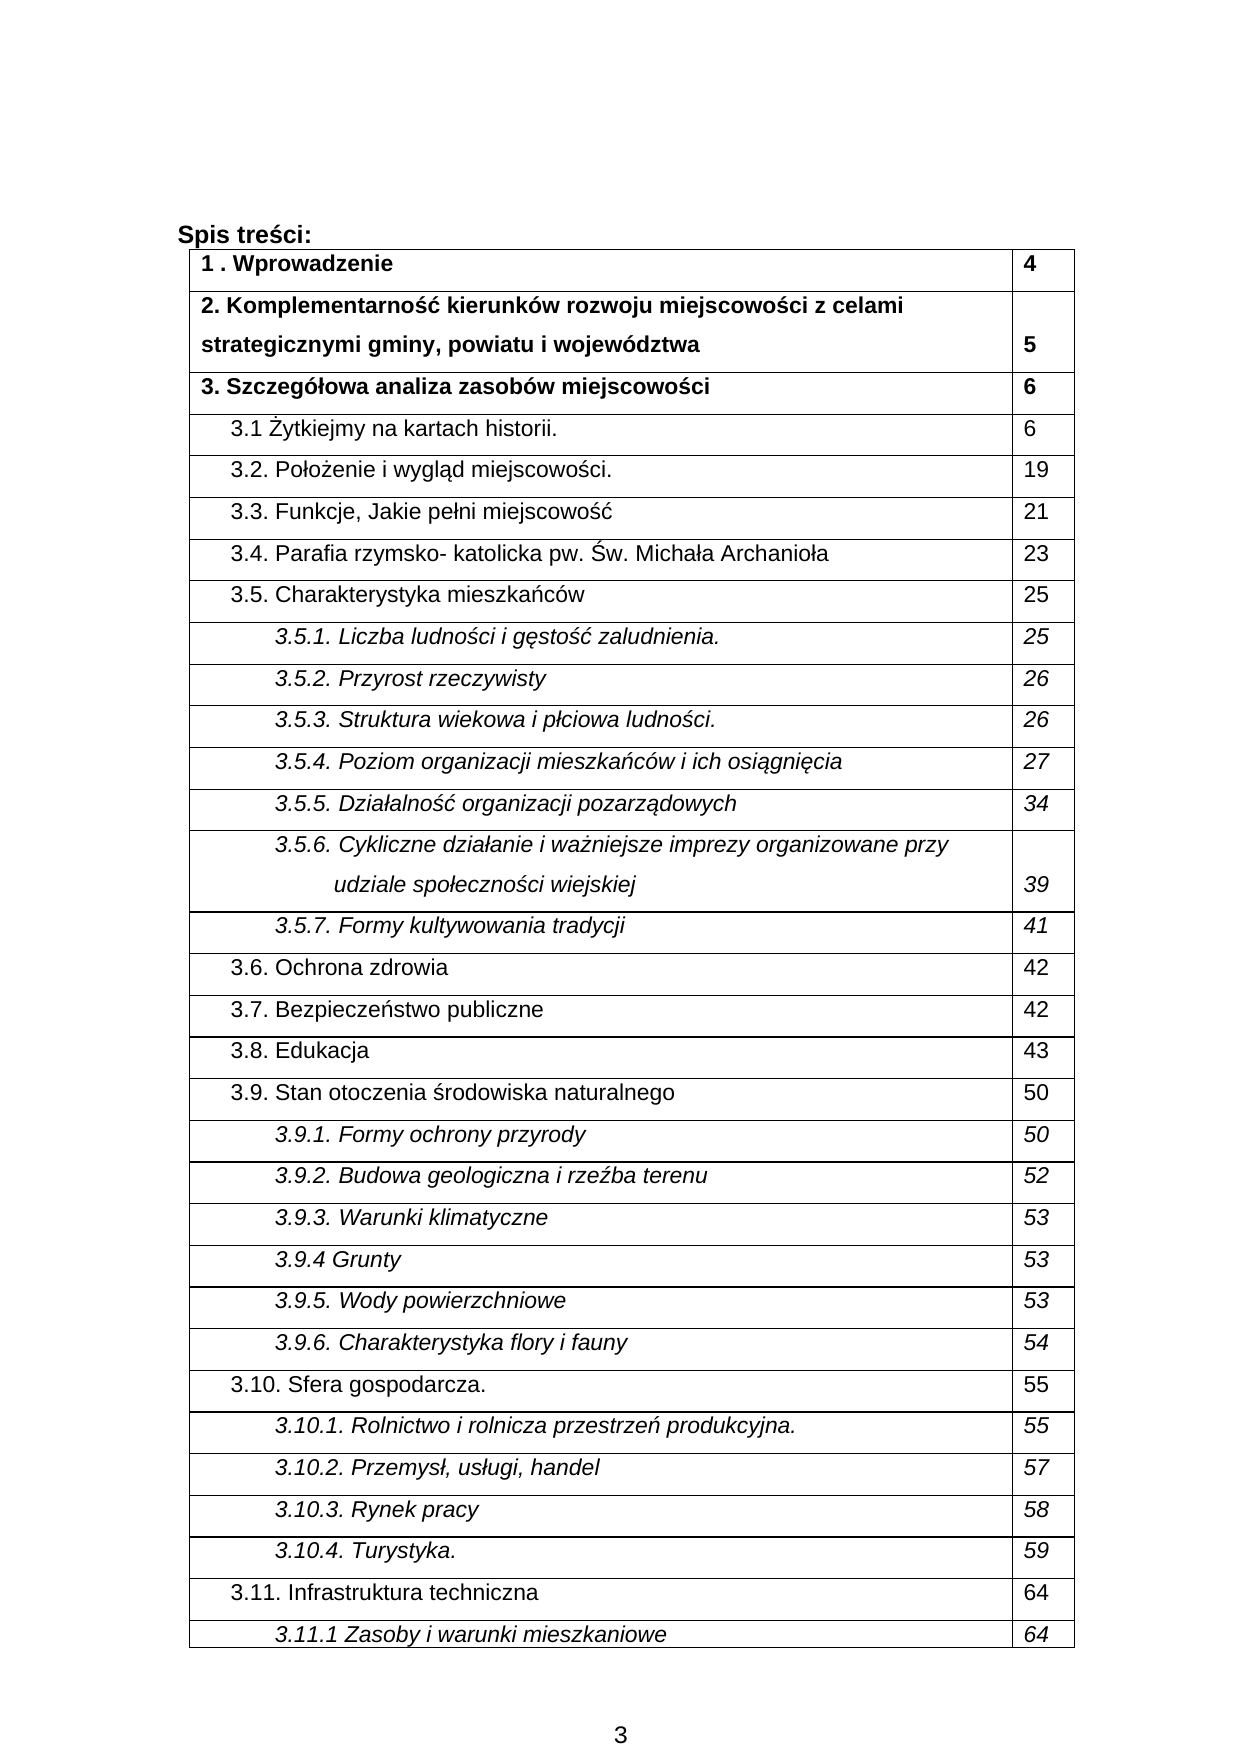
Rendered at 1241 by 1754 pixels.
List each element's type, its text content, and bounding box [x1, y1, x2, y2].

table_cell 3.10.2. Przemysł, usługi, handel [190, 1454, 1012, 1495]
table_cell 3.5.5. Działalność organizacji pozarządowych [190, 790, 1012, 830]
table_cell 64 [1013, 1579, 1074, 1620]
table_cell 6 [1013, 373, 1074, 413]
table_cell 42 [1013, 996, 1074, 1036]
table_cell 3.5.7. Formy kultywowania tradycji [190, 913, 1012, 953]
table_cell 3.3. Funkcje, Jakie pełni miejscowość [190, 498, 1012, 538]
table_cell 58 [1013, 1496, 1074, 1536]
table_cell 3.10.1. Rolnictwo i rolnicza przestrzeń produkcyjna. [190, 1413, 1012, 1453]
table_header 1 . Wprowadzenie [190, 250, 1012, 291]
table_cell 3.7. Bezpieczeństwo publiczne [190, 996, 1012, 1036]
table_cell 55 [1013, 1371, 1074, 1411]
table_cell 50 [1013, 1121, 1074, 1161]
table_cell 39 [1013, 831, 1074, 911]
table_cell 3.9.4 Grunty [190, 1246, 1012, 1286]
table_cell 59 [1013, 1538, 1074, 1578]
table_cell 57 [1013, 1454, 1074, 1495]
table_cell 53 [1013, 1246, 1074, 1286]
table_cell 3.5.6. Cykliczne działanie i ważniejsze imprezy organizowane przy udziale społeczności wiejskiej [190, 831, 1012, 911]
table_cell 3.9.2. Budowa geologiczna i rzeźba terenu [190, 1163, 1012, 1203]
table_cell 3.5.4. Poziom organizacji mieszkańców i ich osiągnięcia [190, 748, 1012, 788]
table_cell 21 [1013, 498, 1074, 538]
table_cell 27 [1013, 748, 1074, 788]
table_cell 34 [1013, 790, 1074, 830]
table_cell 41 [1013, 913, 1074, 953]
table_cell 3.5.2. Przyrost rzeczywisty [190, 665, 1012, 705]
table_cell 23 [1013, 540, 1074, 580]
table_cell 3.9.5. Wody powierzchniowe [190, 1288, 1012, 1328]
table_cell 53 [1013, 1204, 1074, 1245]
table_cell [190, 1621, 1012, 1647]
table_cell 55 [1013, 1413, 1074, 1453]
table_cell 25 [1013, 581, 1074, 622]
table_cell 3.6. Ochrona zdrowia [190, 954, 1012, 995]
table_cell 42 [1013, 954, 1074, 995]
table_cell 5 [1013, 292, 1074, 372]
table_cell 52 [1013, 1163, 1074, 1203]
table_cell 3.10.3. Rynek pracy [190, 1496, 1012, 1536]
table_cell 3.10.4. Turystyka. [190, 1538, 1012, 1578]
table_cell 3.11. Infrastruktura techniczna [190, 1579, 1012, 1620]
table_cell 3.9.1. Formy ochrony przyrody [190, 1121, 1012, 1161]
table_cell 25 [1013, 623, 1074, 663]
table_cell 64 [1013, 1621, 1074, 1647]
table_cell 3.5.3. Struktura wiekowa i płciowa ludności. [190, 706, 1012, 747]
table_cell 2. Komplementarność kierunków rozwoju miejscowości z celami strategicznymi gminy, powiatu i województwa [190, 292, 1012, 372]
table_cell 3.2. Położenie i wygląd miejscowości. [190, 456, 1012, 497]
table_cell 19 [1013, 456, 1074, 497]
table_header 4 [1013, 250, 1074, 291]
table_cell 6 [1013, 415, 1074, 455]
table_cell 3.9.6. Charakterystyka flory i fauny [190, 1329, 1012, 1370]
table_cell 50 [1013, 1079, 1074, 1120]
table_cell 3.8. Edukacja [190, 1038, 1012, 1078]
table_cell 3.9. Stan otoczenia środowiska naturalnego [190, 1079, 1012, 1120]
table_cell 3.9.3. Warunki klimatyczne [190, 1204, 1012, 1245]
table_cell 3.5. Charakterystyka mieszkańców [190, 581, 1012, 622]
table_cell 26 [1013, 706, 1074, 747]
text Spis treści: [177, 220, 1064, 249]
table_cell 54 [1013, 1329, 1074, 1370]
table_cell 3.1 Żytkiejmy na kartach historii. [190, 415, 1012, 455]
table_cell 53 [1013, 1288, 1074, 1328]
table_cell 3.5.1. Liczba ludności i gęstość zaludnienia. [190, 623, 1012, 663]
table_cell 43 [1013, 1038, 1074, 1078]
table_cell 26 [1013, 665, 1074, 705]
table_cell 3.4. Parafia rzymsko- katolicka pw. Św. Michała Archanioła [190, 540, 1012, 580]
table_cell 3.10. Sfera gospodarcza. [190, 1371, 1012, 1411]
table_cell 3. Szczegółowa analiza zasobów miejscowości [190, 373, 1012, 413]
